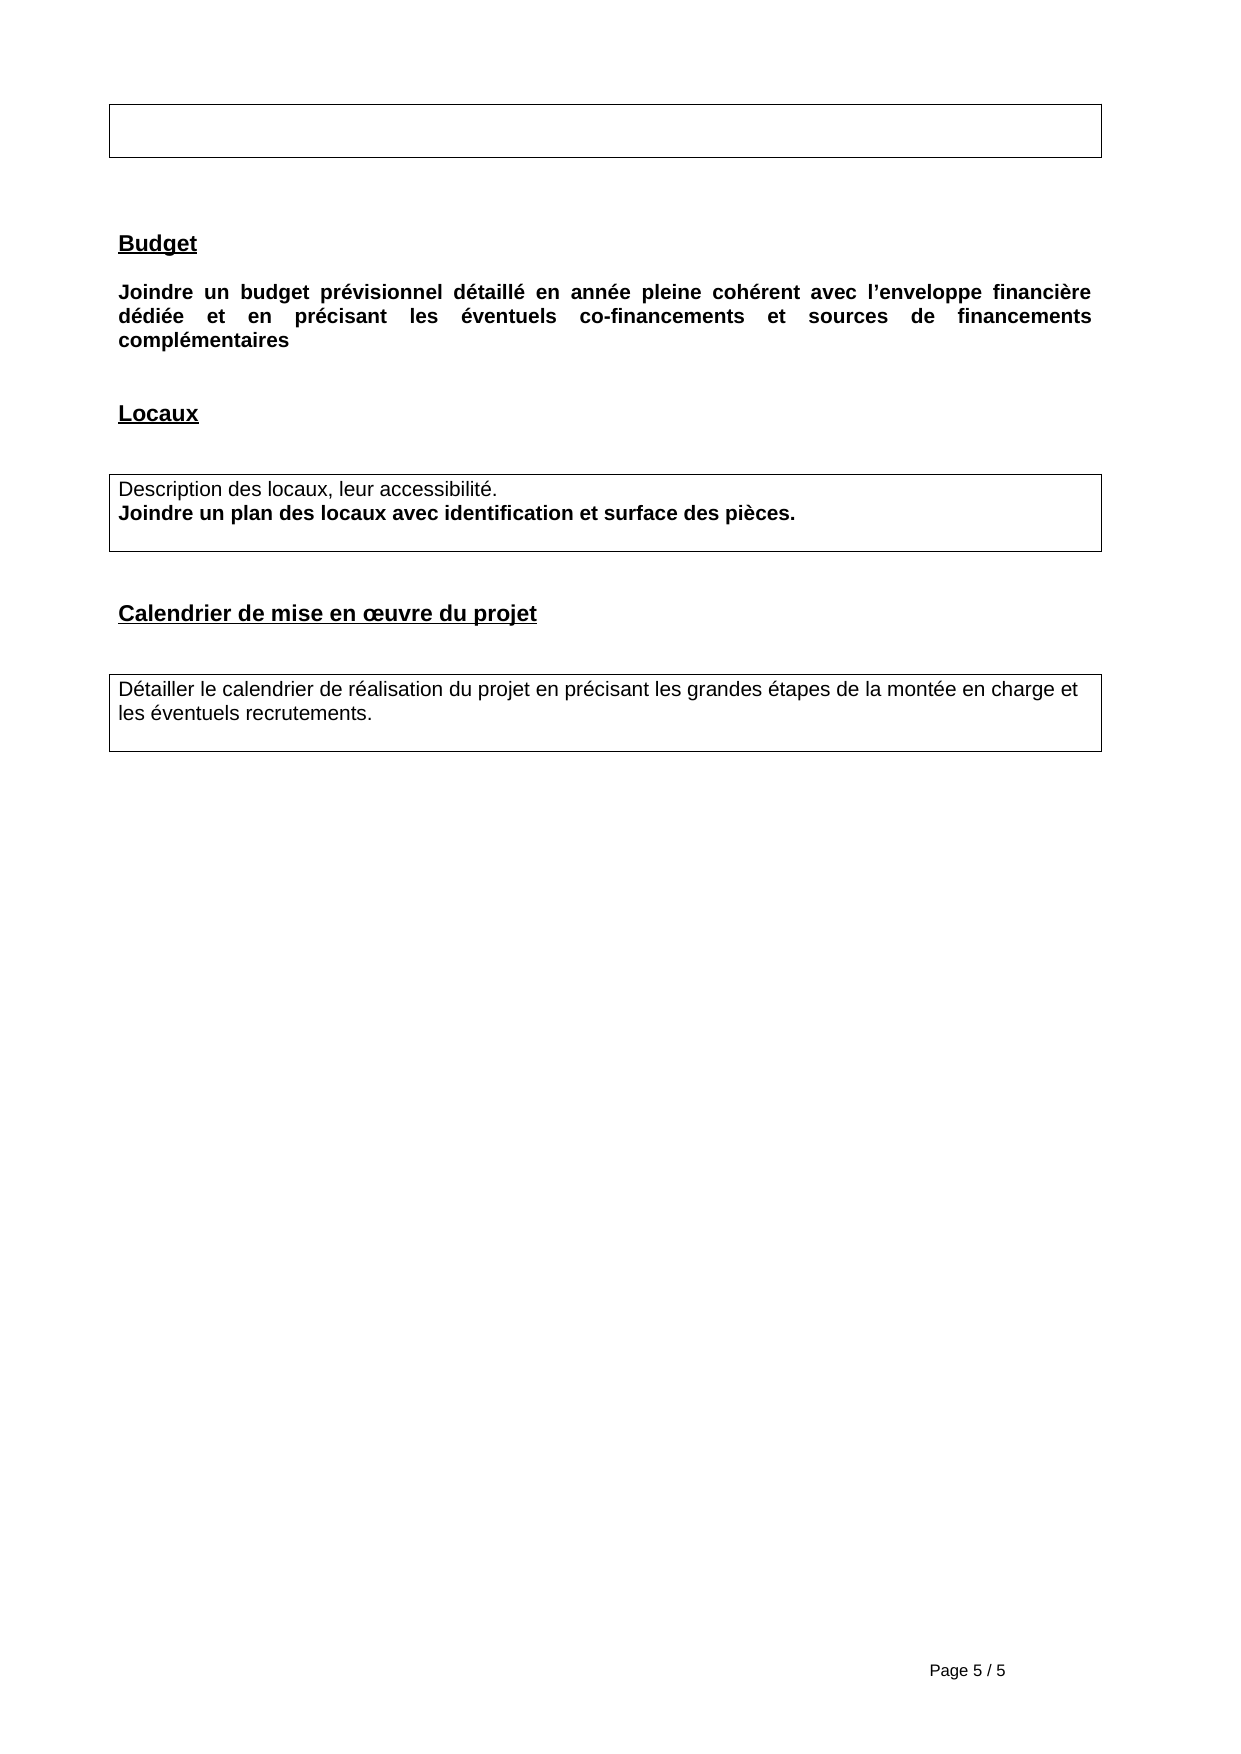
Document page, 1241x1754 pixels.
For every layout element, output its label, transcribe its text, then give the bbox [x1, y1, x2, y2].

text Détailler le calendrier de réalisation du projet en précisant les grandes étapes de la montée en charge et les éventuels recrutements. [110, 675, 1101, 725]
text Budget [118, 229, 1093, 256]
text Joindre un budget prévisionnel détaillé en année pleine cohérent avec l’enveloppe financière dédiée et en précisant les éventuels co-financements et sources de financements complémentaires [118, 280, 1093, 352]
text Locaux [118, 399, 1093, 426]
text Calendrier de mise en œuvre du projet [118, 600, 1093, 626]
text Description des locaux, leur accessibilité. [110, 475, 1101, 501]
text Joindre un plan des locaux avec identification et surface des pièces. [118, 501, 1093, 525]
